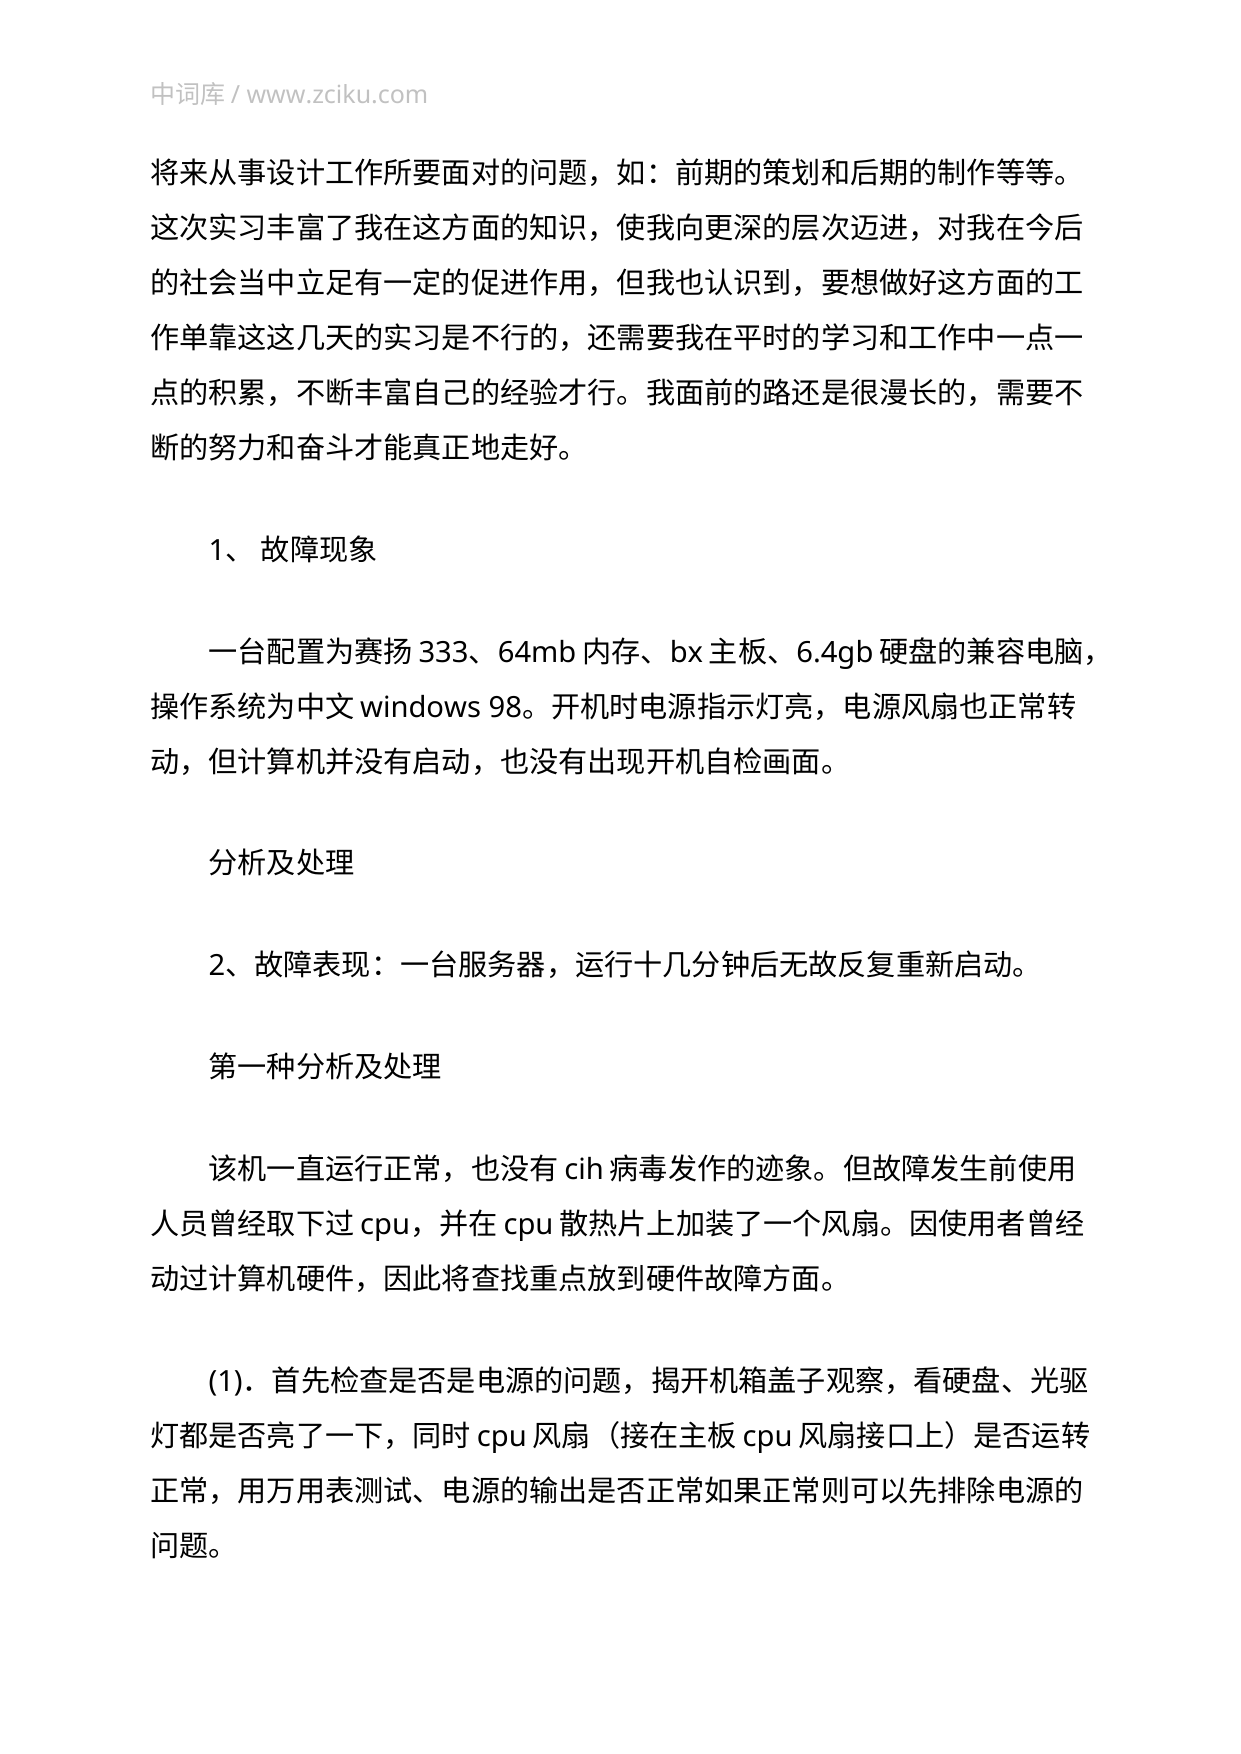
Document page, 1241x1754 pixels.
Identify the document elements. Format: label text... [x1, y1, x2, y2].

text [150, 150, 1090, 467]
text 1、 故障现象 [150, 526, 1090, 569]
text 分析及处理 [150, 840, 1090, 882]
text 2、故障表现：一台服务器，运行十几分钟后无故反复重新启动。 [150, 942, 1090, 984]
text 一台配置为赛扬333、64mb内存、bx主板、6.4gb硬盘的兼容电脑，操作系统为中文windows 98。开机时电源指示灯亮，电源风扇也正常转动，但计算机并没有启动，也没有出现开机自检画面。 [150, 628, 1090, 781]
text 该机一直运行正常，也没有cih病毒发作的迹象。但故障发生前使用人员曾经取下过cpu，并在cpu散热片上加装了一个风扇。因使用者曾经动过计算机硬件，因此将查找重点放到硬件故障方面。 [150, 1146, 1090, 1298]
text 第一种分析及处理 [150, 1044, 1090, 1086]
text (1)．首先检查是否是电源的问题，揭开机箱盖子观察，看硬盘、光驱灯都是否亮了一下，同时cpu风扇（接在主板cpu风扇接口上）是否运转正常，用万用表测试、电源的输出是否正常如果正常则可以先排除电源的问题。 [150, 1357, 1090, 1564]
